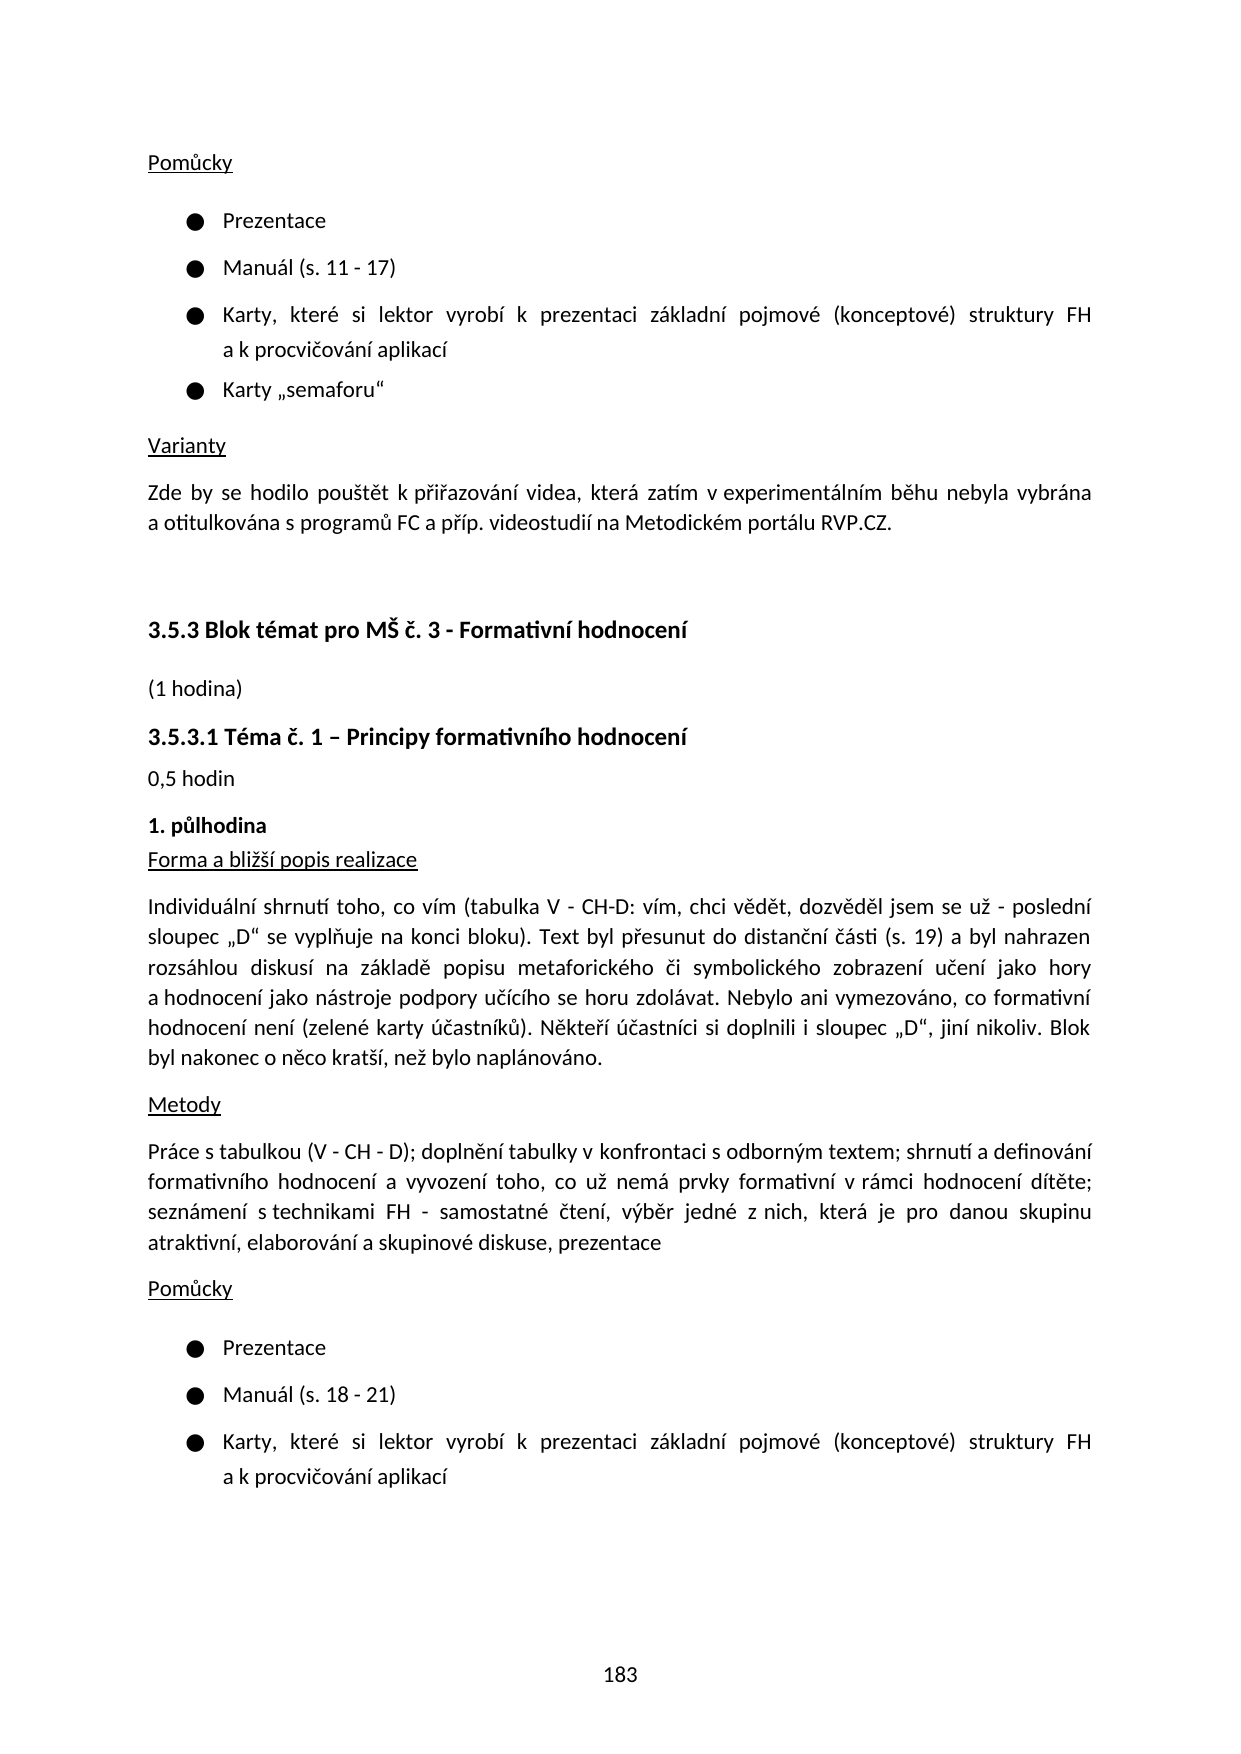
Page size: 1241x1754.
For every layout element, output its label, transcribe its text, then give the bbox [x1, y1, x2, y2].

list Karty, které si lektor vyrobí k prezentaci základní pojmové (konceptové) struktury FH a k procvičování aplikací [185, 1415, 1093, 1490]
text (1 hodina) [148, 674, 1093, 702]
text Metody [148, 1090, 1093, 1118]
list Karty „semaforu“ [185, 363, 1093, 410]
text Pomůcky [148, 1274, 1093, 1302]
list Manuál (s. 11 - 17) [185, 241, 1093, 288]
list Manuál (s. 18 - 21) [185, 1368, 1093, 1415]
list Prezentace [185, 194, 1093, 241]
text 0,5 hodin [148, 764, 1093, 792]
list Prezentace [185, 1321, 1093, 1368]
text Práce s tabulkou (V - CH - D); doplnění tabulky v konfrontaci s odborným textem; shrnutí a definování formativního hodnocení a vyvození toho, co už nemá prvky formativní v rámci hodnocení dítěte; seznámení s technikami FH - samostatné čtení, výběr jedné z nich, která je pro danou skupinu atraktivní, elaborování a skupinové diskuse, prezentace [148, 1137, 1093, 1256]
subtitle 3.5.3 Blok témat pro MŠ č. 3 - Formativní hodnocení [148, 614, 1093, 645]
text Zde by se hodilo pouštět k přiřazování videa, která zatím v experimentálním běhu nebyla vybrána a otitulkována s programů FC a příp. videostudií na Metodickém portálu RVP.CZ. [148, 478, 1093, 536]
text Forma a bližší popis realizace [148, 845, 1093, 873]
text Varianty [148, 431, 1093, 459]
text Individuální shrnutí toho, co vím (tabulka V - CH-D: vím, chci vědět, dozvěděl jsem se už - poslední sloupec „D“ se vyplňuje na konci bloku). Text byl přesunut do distanční části (s. 19) a byl nahrazen rozsáhlou diskusí na základě popisu metaforického či symbolického zobrazení učení jako hory a hodnocení jako nástroje podpory učícího se horu zdolávat. Nebylo ani vymezováno, co formativní hodnocení není (zelené karty účastníků). Někteří účastníci si doplnili i sloupec „D“, jiní nikoliv. Blok byl nakonec o něco kratší, než bylo naplánováno. [148, 892, 1093, 1071]
subtitle 3.5.3.1 Téma č. 1 – Principy formativního hodnocení [148, 721, 1093, 752]
list Karty, které si lektor vyrobí k prezentaci základní pojmové (konceptové) struktury FH a k procvičování aplikací [185, 288, 1093, 363]
subtitle 1. půlhodina [148, 811, 1093, 839]
text Pomůcky [148, 148, 1093, 176]
